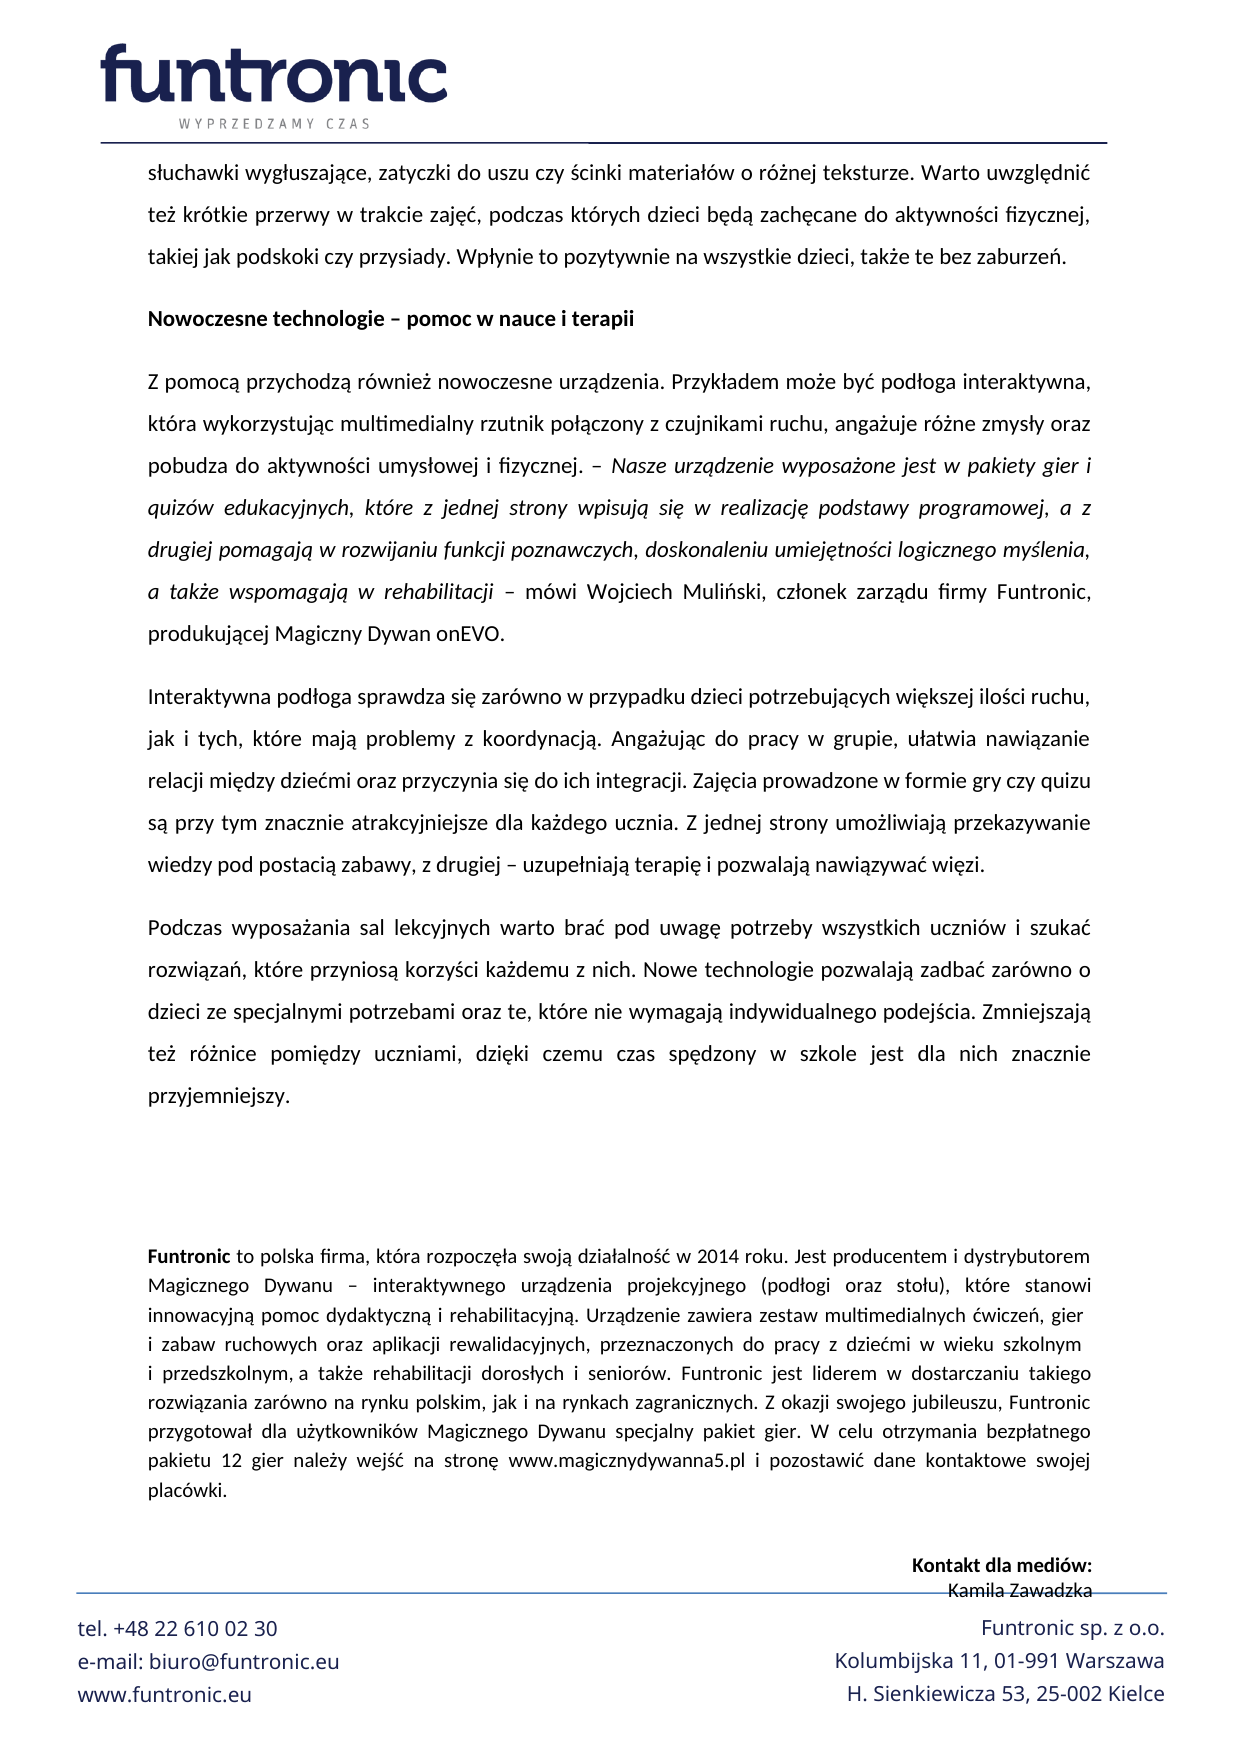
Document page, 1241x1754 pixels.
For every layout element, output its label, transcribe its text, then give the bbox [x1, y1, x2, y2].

text Kontakt dla mediów: [148, 1552, 1093, 1578]
text Kamila Zawadzka [148, 1578, 1093, 1603]
text Z pomocą przychodzą również nowoczesne urządzenia. Przykładem może być podłoga interaktywna, która wykorzystując multimedialny rzutnik połączony z czujnikami ruchu, angażuje różne zmysły oraz pobudza do aktywności umysłowej i fizycznej. – Nasze urządzenie wyposażone jest w pakiety gier i quizów edukacyjnych, które z jednej strony wpisują się w realizację podstawy programowej, a z drugiej pomagają w rozwijaniu funkcji poznawczych, doskonaleniu umiejętności logicznego myślenia, a także wspomagają w rehabilitacji – mówi Wojciech Muliński, członek zarządu firmy Funtronic, produkującej Magiczny Dywan onEVO. [148, 367, 1093, 647]
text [148, 158, 1093, 270]
text Nowoczesne technologie – pomoc w nauce i terapii [148, 304, 1093, 333]
text Podczas wyposażania sal lekcyjnych warto brać pod uwagę potrzeby wszystkich uczniów i szukać rozwiązań, które przyniosą korzyści każdemu z nich. Nowe technologie pozwalają zadbać zarówno o dzieci ze specjalnymi potrzebami oraz te, które nie wymagają indywidualnego podejścia. Zmniejszają też różnice pomiędzy uczniami, dzięki czemu czas spędzony w szkole jest dla nich znacznie przyjemniejszy. [148, 913, 1093, 1109]
text Funtronic to polska firma, która rozpoczęła swoją działalność w 2014 roku. Jest producentem i dystrybutorem Magicznego Dywanu – interaktywnego urządzenia projekcyjnego (podłogi oraz stołu), które stanowi innowacyjną pomoc dydaktyczną i rehabilitacyjną. Urządzenie zawiera zestaw multimedialnych ćwiczeń, gier i zabaw ruchowych oraz aplikacji rewalidacyjnych, przeznaczonych do pracy z dziećmi w wieku szkolnym i przedszkolnym, a także rehabilitacji dorosłych i seniorów. Funtronic jest liderem w dostarczaniu takiego rozwiązania zarówno na rynku polskim, jak i na rynkach zagranicznych. Z okazji swojego jubileuszu, Funtronic przygotował dla użytkowników Magicznego Dywanu specjalny pakiet gier. W celu otrzymania bezpłatnego pakietu 12 gier należy wejść na stronę www.magicznydywanna5.pl i pozostawić dane kontaktowe swojej placówki. [148, 1298, 1093, 1360]
picture [100, 43, 448, 129]
text Interaktywna podłoga sprawdza się zarówno w przypadku dzieci potrzebujących większej ilości ruchu, jak i tych, które mają problemy z koordynacją. Angażując do pracy w grupie, ułatwia nawiązanie relacji między dziećmi oraz przyczynia się do ich integracji. Zajęcia prowadzone w formie gry czy quizu są przy tym znacznie atrakcyjniejsze dla każdego ucznia. Z jednej strony umożliwiają przekazywanie wiedzy pod postacią zabawy, z drugiej – uzupełniają terapię i pozwalają nawiązywać więzi. [148, 682, 1093, 878]
